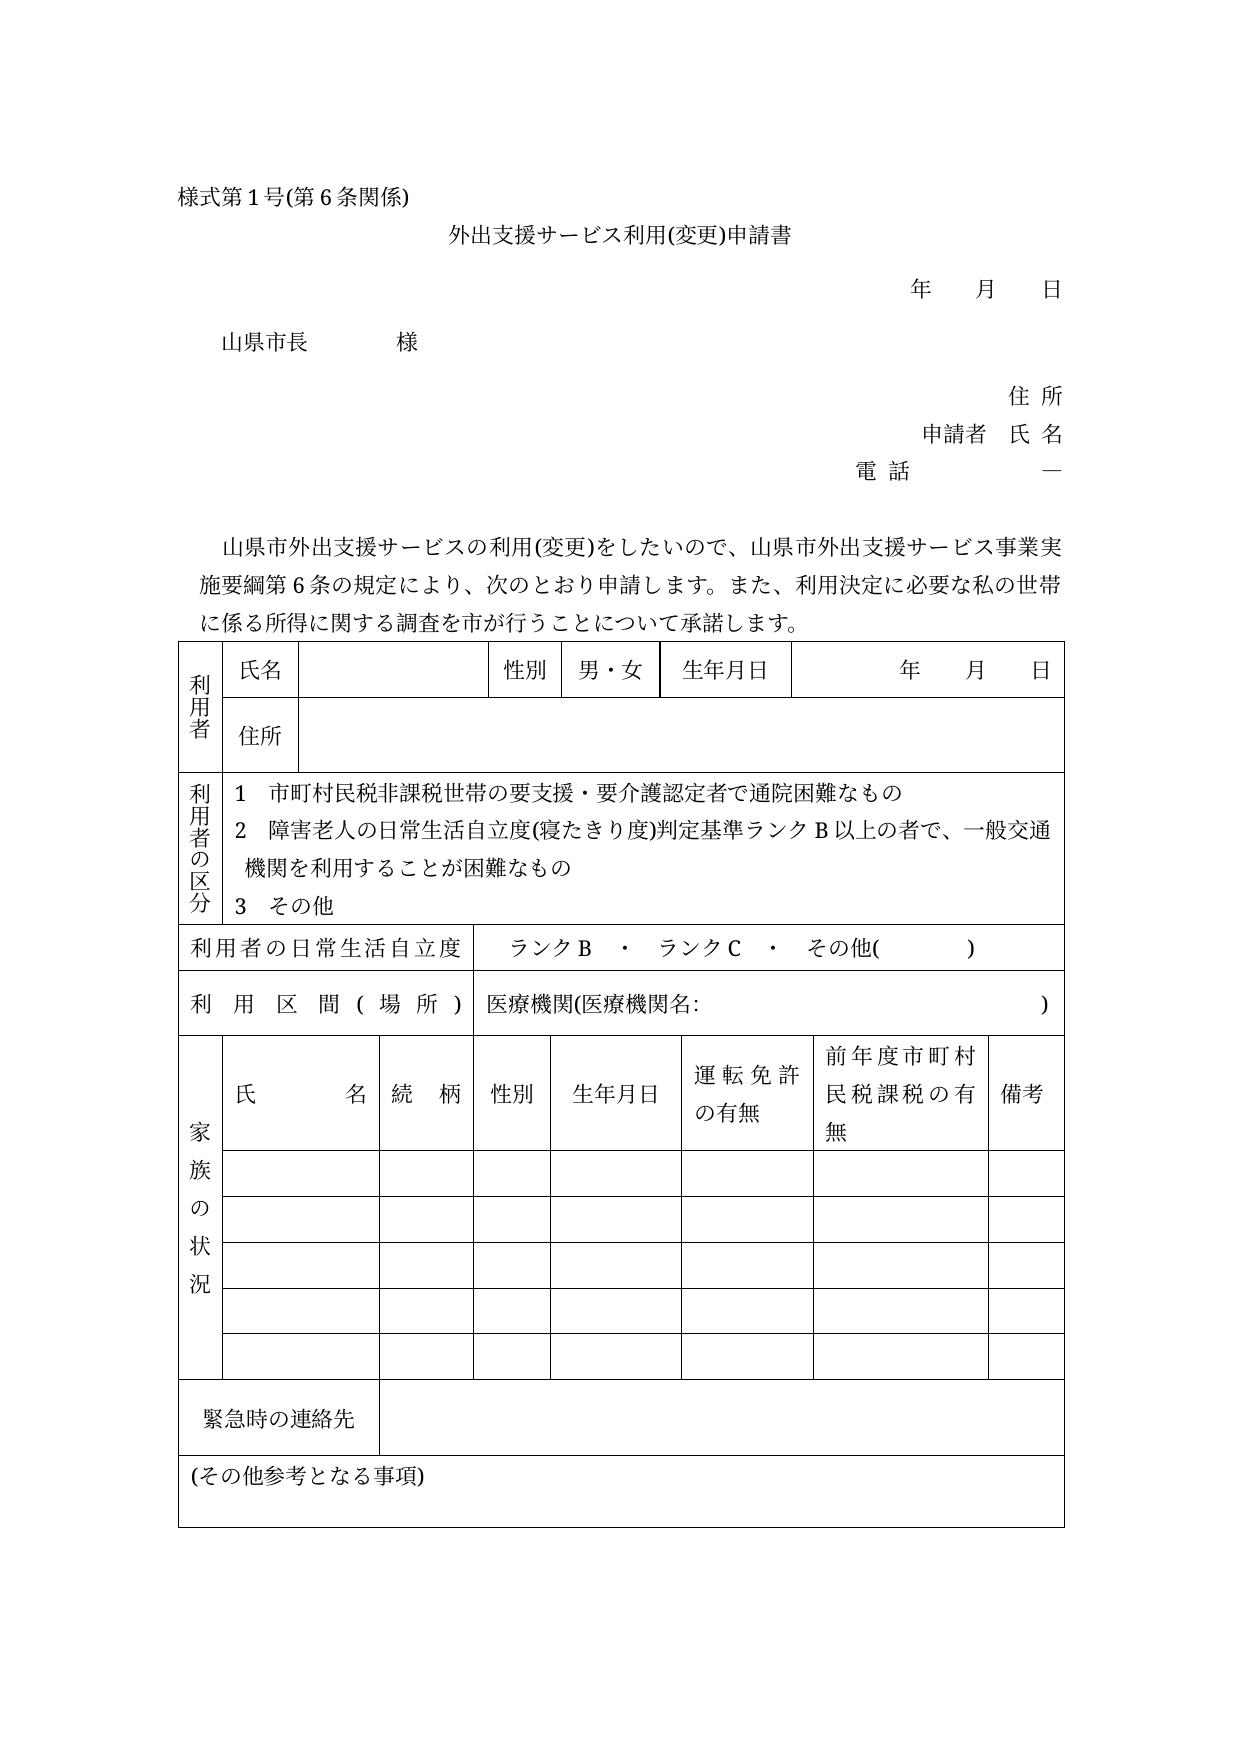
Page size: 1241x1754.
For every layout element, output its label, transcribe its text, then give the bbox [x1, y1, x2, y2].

table_cell [814, 1289, 988, 1333]
table_header 利用者 [179, 642, 222, 772]
table_cell [989, 1243, 1064, 1287]
table_cell [474, 1289, 550, 1333]
table_cell [814, 1243, 988, 1287]
table_cell [682, 1197, 813, 1242]
table_cell 運転免許の有無 [682, 1036, 813, 1150]
table_cell [474, 1334, 550, 1379]
table_cell [380, 1151, 473, 1196]
table_cell [380, 1243, 473, 1287]
table_cell [814, 1197, 988, 1242]
table_header 年 月 日 [792, 642, 1064, 697]
table_cell [682, 1151, 813, 1196]
table_cell [551, 1197, 681, 1242]
table_cell 氏名 [223, 1036, 379, 1150]
text 外出支援サービス利用(変更)申請書 [177, 215, 1063, 253]
table_cell [682, 1243, 813, 1287]
table_cell 緊急時の連絡先 [179, 1380, 379, 1455]
table_cell (その他参考となる事項) [179, 1456, 1064, 1527]
table_header 生年月日 [661, 642, 791, 697]
table_cell 生年月日 [551, 1036, 681, 1150]
table_cell 利用者の区分 [179, 773, 222, 924]
table_cell [474, 1243, 550, 1287]
table_cell [551, 1289, 681, 1333]
table_header 性別 [489, 642, 561, 697]
table_cell [474, 1151, 550, 1196]
table_cell 医療機関(医療機関名： ) [474, 971, 1064, 1035]
table_cell 続柄 [380, 1036, 473, 1150]
text 様式第1号(第6条関係) [177, 177, 1063, 215]
text 住所 [177, 376, 1063, 414]
table_header [299, 642, 488, 697]
table_cell [989, 1289, 1064, 1333]
table_cell 性別 [474, 1036, 550, 1150]
table_cell [989, 1334, 1064, 1379]
table_cell [380, 1197, 473, 1242]
table_cell [223, 1197, 379, 1242]
table_cell [551, 1243, 681, 1287]
table_cell [380, 1380, 1064, 1455]
table_cell ランクB ・ ランクC ・ その他( ) [474, 925, 1064, 970]
table_cell [551, 1334, 681, 1379]
table_cell [223, 1243, 379, 1287]
table_cell [989, 1197, 1064, 1242]
table_cell [223, 1289, 379, 1333]
table_cell [299, 698, 1064, 772]
table_cell [223, 1151, 379, 1196]
table_cell [814, 1151, 988, 1196]
table_cell 前年度市町村民税課税の有無 [814, 1036, 988, 1150]
table_cell [682, 1334, 813, 1379]
table_cell [380, 1289, 473, 1333]
table_cell [989, 1151, 1064, 1196]
text 電話 ― [177, 451, 1063, 489]
table_header 氏名 [223, 642, 298, 697]
table_cell [223, 1334, 379, 1379]
table_cell [814, 1334, 988, 1379]
table_cell [380, 1334, 473, 1379]
table_cell [682, 1289, 813, 1333]
text 申請者 氏名 [177, 414, 1063, 451]
text 山県市長 様 [177, 322, 1063, 360]
table_cell [474, 1197, 550, 1242]
table_cell 利用者の日常生活自立度 [179, 925, 473, 970]
table_header 男・女 [562, 642, 659, 697]
text 年 月 日 [177, 269, 1063, 307]
text 山県市外出支援サービスの利用(変更)をしたいので、山県市外出支援サービス事業実施要綱第6条の規定により、次のとおり申請します。また、利用決定に必要な私の世帯に係る所得に関する調査を市が行うことについて承諾します。 [177, 527, 1063, 641]
table_cell 備考 [989, 1036, 1064, 1150]
table_cell 家族の状況 [179, 1036, 222, 1379]
table_cell [551, 1151, 681, 1196]
table_cell 住所 [223, 698, 298, 772]
table_cell 1 市町村民税非課税世帯の要支援・要介護認定者で通院困難なもの 2 障害老人の日常生活自立度(寝たきり度)判定基準ランクB以上の者で、一般交通機関を利用することが困難なもの 3 その他 [223, 773, 1064, 924]
table_cell 利用区間(場所) [179, 971, 473, 1035]
